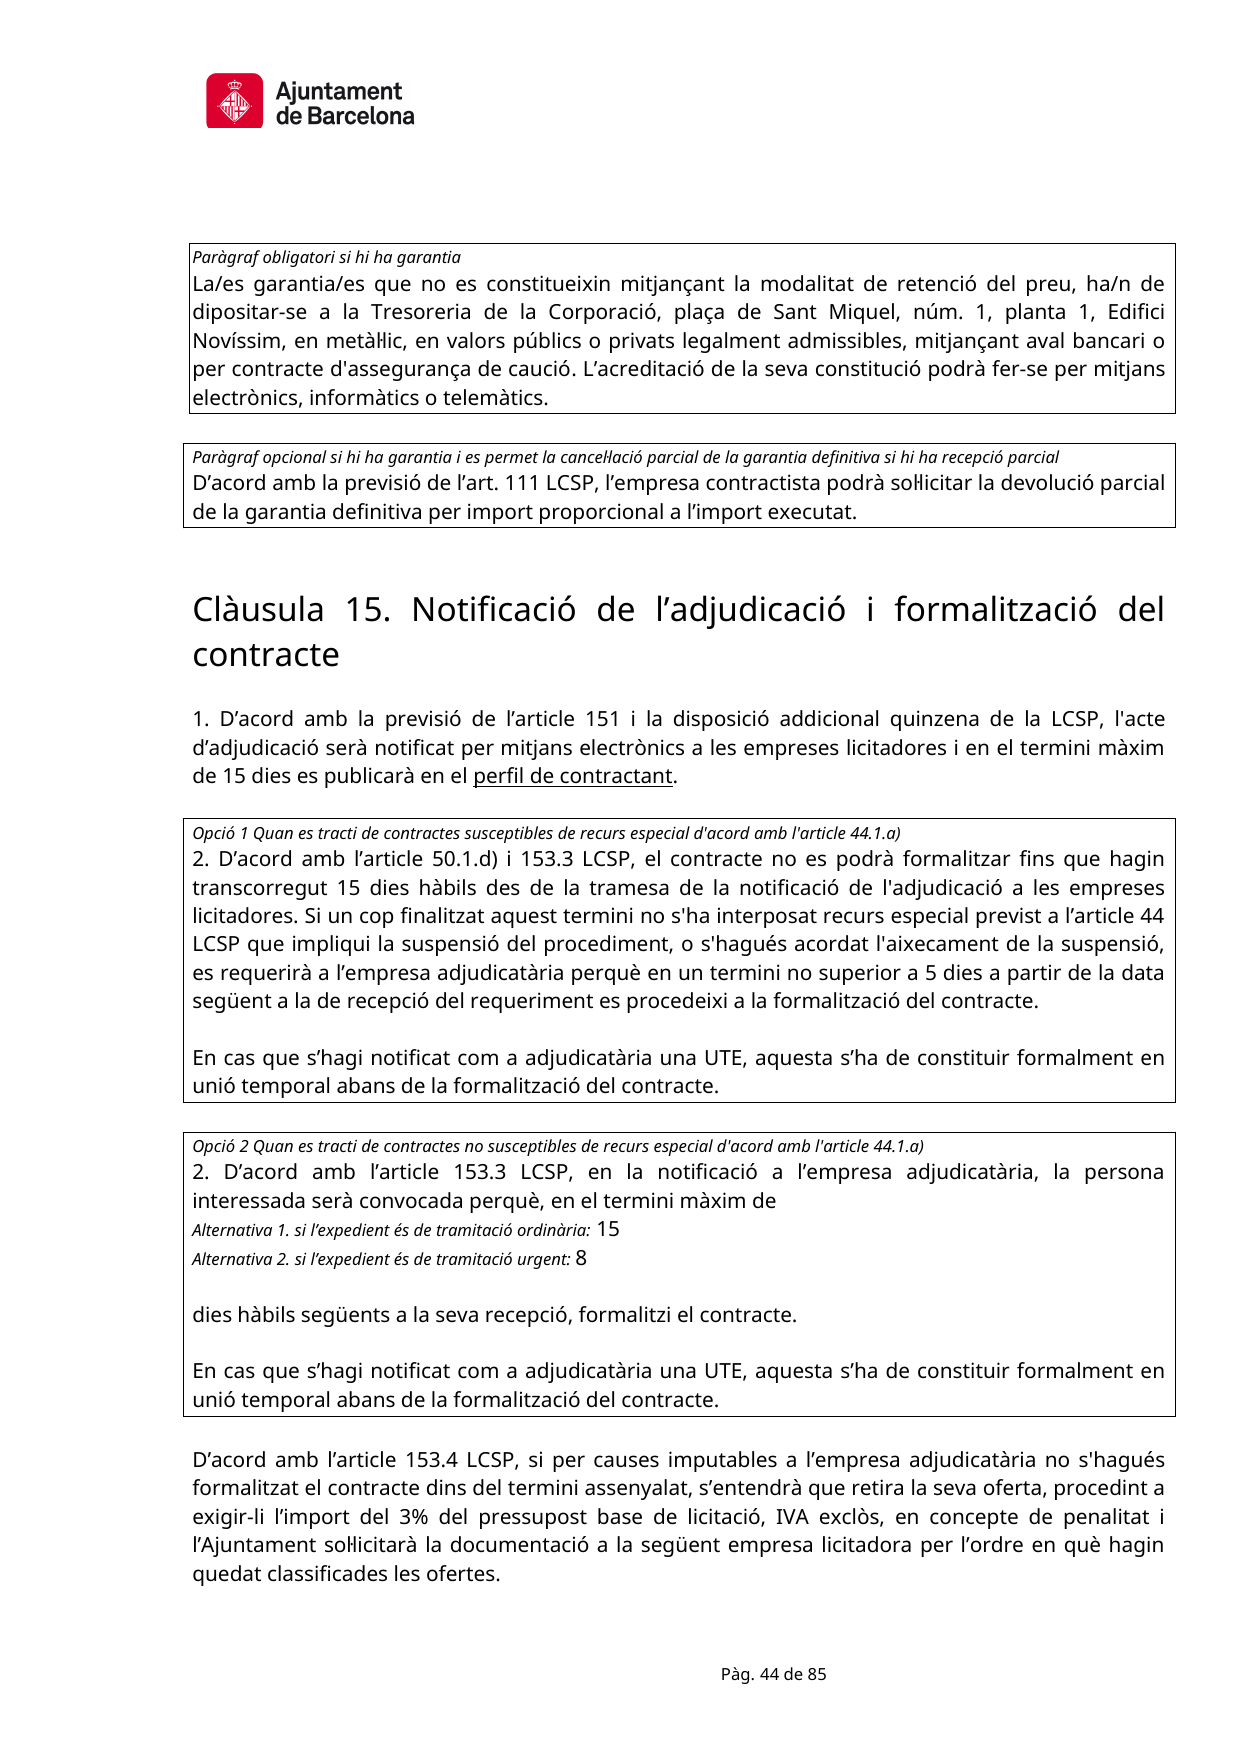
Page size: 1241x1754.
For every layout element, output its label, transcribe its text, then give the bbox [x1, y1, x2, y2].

text D’acord amb la previsió de l’art. 111 LCSP, l’empresa contractista podrà sol·licitar la devolució parcial de la garantia definitiva per import proporcional a l’import executat. [184, 465, 1175, 527]
text Paràgraf opcional si hi ha garantia i es permet la cancel·lació parcial de la garantia definitiva si hi ha recepció parcial [184, 444, 1175, 465]
text 2. D’acord amb l’article 153.3 LCSP, en la notificació a l’empresa adjudicatària, la persona interessada serà convocada perquè, en el termini màxim de [192, 1157, 1167, 1214]
text 2. D’acord amb l’article 50.1.d) i 153.3 LCSP, el contracte no es podrà formalitzar fins que hagin transcorregut 15 dies hàbils des de la tramesa de la notificació de l'adjudicació a les empreses licitadores. Si un cop finalitzat aquest termini no s'ha interposat recurs especial previst a l’article 44 LCSP que impliqui la suspensió del procediment, o s'hagués acordat l'aixecament de la suspensió, es requerirà a l’empresa adjudicatària perquè en un termini no superior a 5 dies a partir de la data següent a la de recepció del requeriment es procedeixi a la formalització del contracte. [192, 844, 1167, 1015]
text Opció 2 Quan es tracti de contractes no susceptibles de recurs especial d'acord amb l'article 44.1.a) [184, 1133, 1175, 1157]
text En cas que s’hagi notificat com a adjudicatària una UTE, aquesta s’ha de constituir formalment en unió temporal abans de la formalització del contracte. [184, 1353, 1175, 1416]
text Alternativa 2. si l’expedient és de tramitació urgent: 8 [192, 1243, 1167, 1271]
text Alternativa 1. si l’expedient és de tramitació ordinària: 15 [192, 1214, 1167, 1243]
text Opció 1 Quan es tracti de contractes susceptibles de recurs especial d'acord amb l'article 44.1.a) [184, 819, 1175, 844]
text En cas que s’hagi notificat com a adjudicatària una UTE, aquesta s’ha de constituir formalment en unió temporal abans de la formalització del contracte. [184, 1040, 1175, 1102]
text La/es garantia/es que no es constitueixin mitjançant la modalitat de retenció del preu, ha/n de dipositar-se a la Tresoreria de la Corporació, plaça de Sant Miquel, núm. 1, planta 1, Edifici Novíssim, en metàl·lic, en valors públics o privats legalment admissibles, mitjançant aval bancari o per contracte d'assegurança de caució. L’acreditació de la seva constitució podrà fer-se per mitjans electrònics, informàtics o telemàtics. [190, 266, 1175, 413]
text dies hàbils següents a la seva recepció, formalitzi el contracte. [192, 1300, 1167, 1328]
text Paràgraf obligatori si hi ha garantia [190, 244, 1175, 266]
text D’acord amb l’article 153.4 LCSP, si per causes imputables a l’empresa adjudicatària no s'hagués formalitzat el contracte dins del termini assenyalat, s’entendrà que retira la seva oferta, procedint a exigir-li l’import del 3% del pressupost base de licitació, IVA exclòs, en concepte de penalitat i l’Ajuntament sol·licitarà la documentació a la següent empresa licitadora per l’ordre en què hagin quedat classificades les ofertes. [192, 1445, 1167, 1587]
picture [206, 73, 415, 128]
text Clàusula 15. Notificació de l’adjudicació i formalització del contracte [192, 585, 1167, 676]
text 1. D’acord amb la previsió de l’article 151 i la disposició addicional quinzena de la LCSP, l'acte d’adjudicació serà notificat per mitjans electrònics a les empreses licitadores i en el termini màxim de 15 dies es publicarà en el perfil de contractant. [192, 704, 1167, 790]
